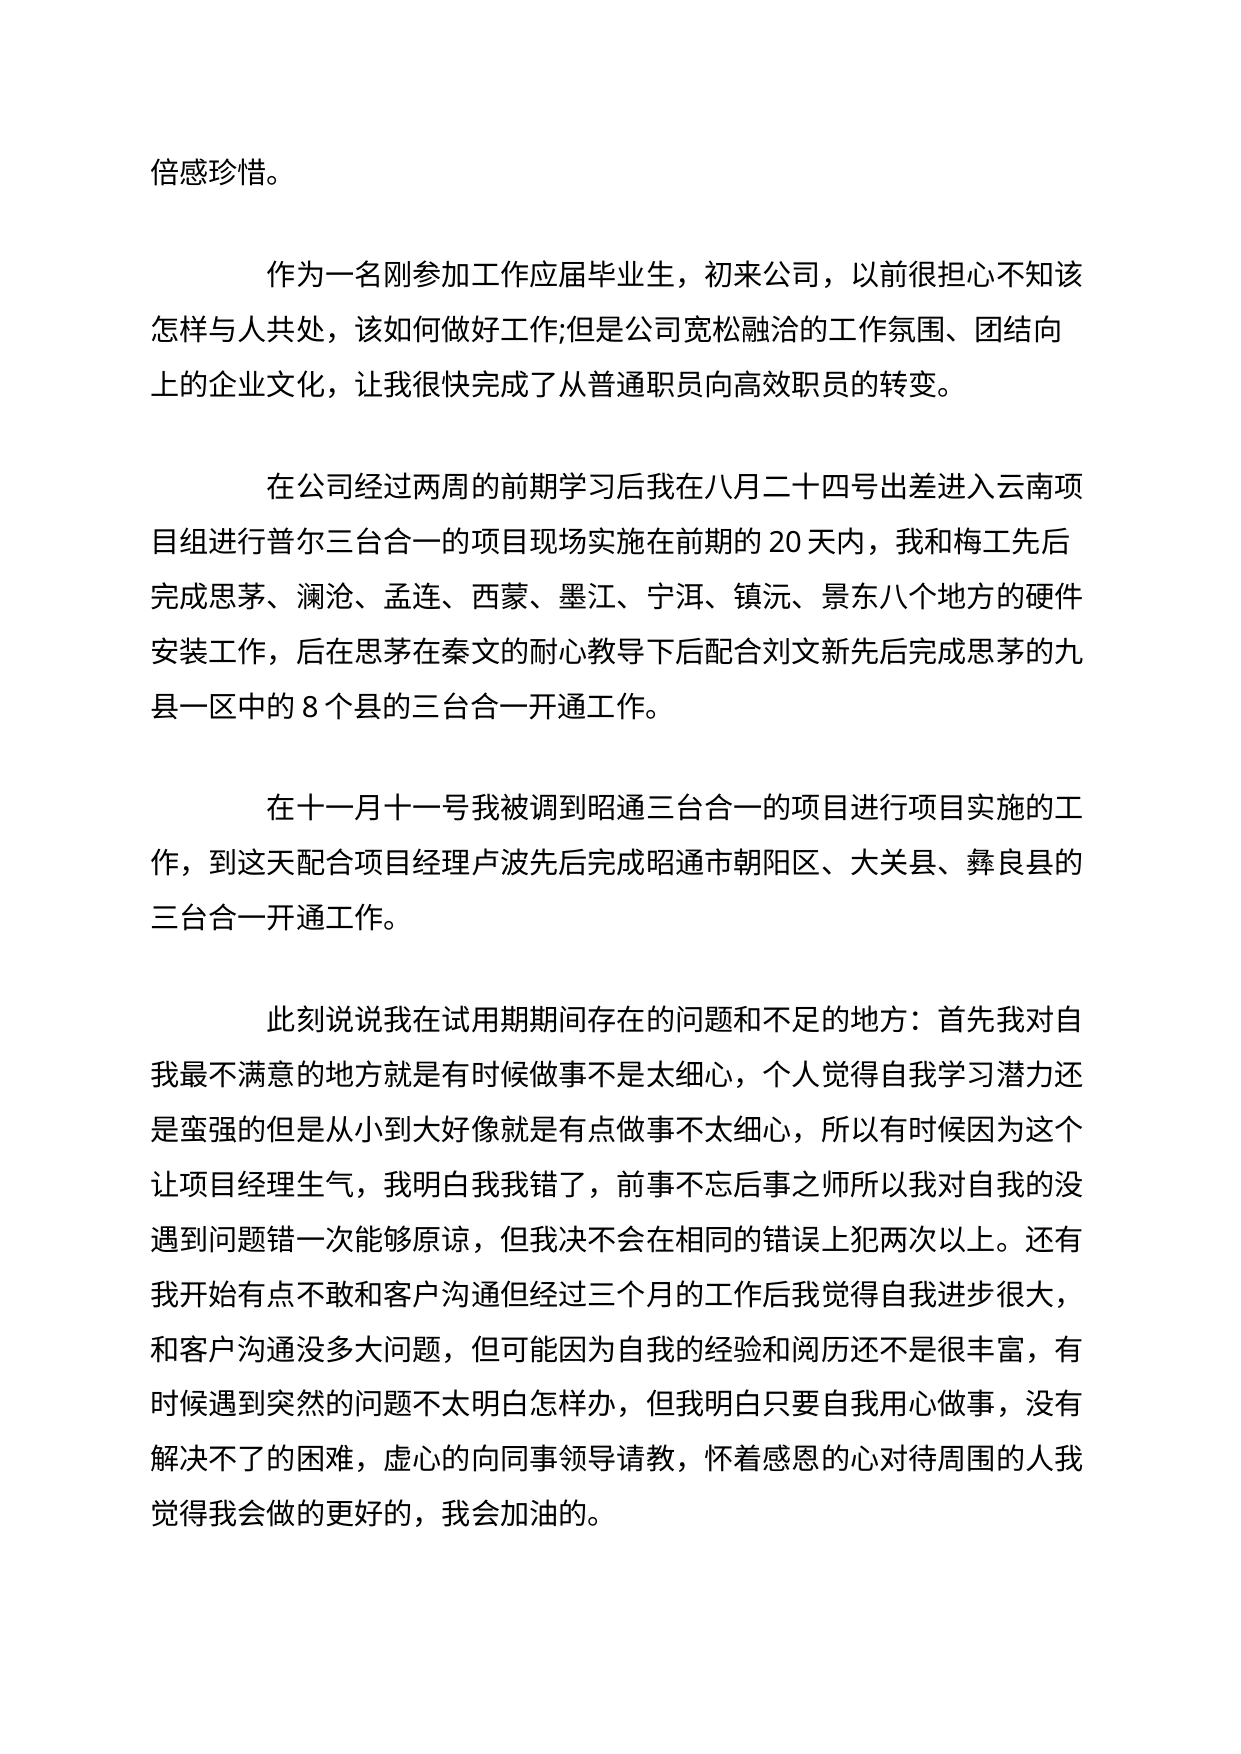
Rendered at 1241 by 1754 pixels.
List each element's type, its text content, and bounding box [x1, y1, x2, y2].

text 在公司经过两周的前期学习后我在八月二十四号出差进入云南项目组进行普尔三台合一的项目现场实施在前期的20天内，我和梅工先后完成思茅、澜沧、孟连、西蒙、墨江、宁洱、镇沅、景东八个地方的硬件安装工作，后在思茅在秦文的耐心教导下后配合刘文新先后完成思茅的九县一区中的8个县的三台合一开通工作。 [150, 463, 1090, 726]
text 在十一月十一号我被调到昭通三台合一的项目进行项目实施的工作，到这天配合项目经理卢波先后完成昭通市朝阳区、大关县、彝良县的三台合一开通工作。 [150, 785, 1090, 937]
text 作为一名刚参加工作应届毕业生，初来公司，以前很担心不知该怎样与人共处，该如何做好工作;但是公司宽松融洽的工作氛围、团结向上的企业文化，让我很快完成了从普通职员向高效职员的转变。 [150, 252, 1090, 404]
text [150, 150, 1090, 192]
text 此刻说说我在试用期期间存在的问题和不足的地方：首先我对自我最不满意的地方就是有时候做事不是太细心，个人觉得自我学习潜力还是蛮强的但是从小到大好像就是有点做事不太细心，所以有时候因为这个让项目经理生气，我明白我我错了，前事不忘后事之师所以我对自我的没遇到问题错一次能够原谅，但我决不会在相同的错误上犯两次以上。还有我开始有点不敢和客户沟通但经过三个月的工作后我觉得自我进步很大，和客户沟通没多大问题，但可能因为自我的经验和阅历还不是很丰富，有时候遇到突然的问题不太明白怎样办，但我明白只要自我用心做事，没有解决不了的困难，虚心的向同事领导请教，怀着感恩的心对待周围的人我觉得我会做的更好的，我会加油的。 [150, 997, 1090, 1533]
